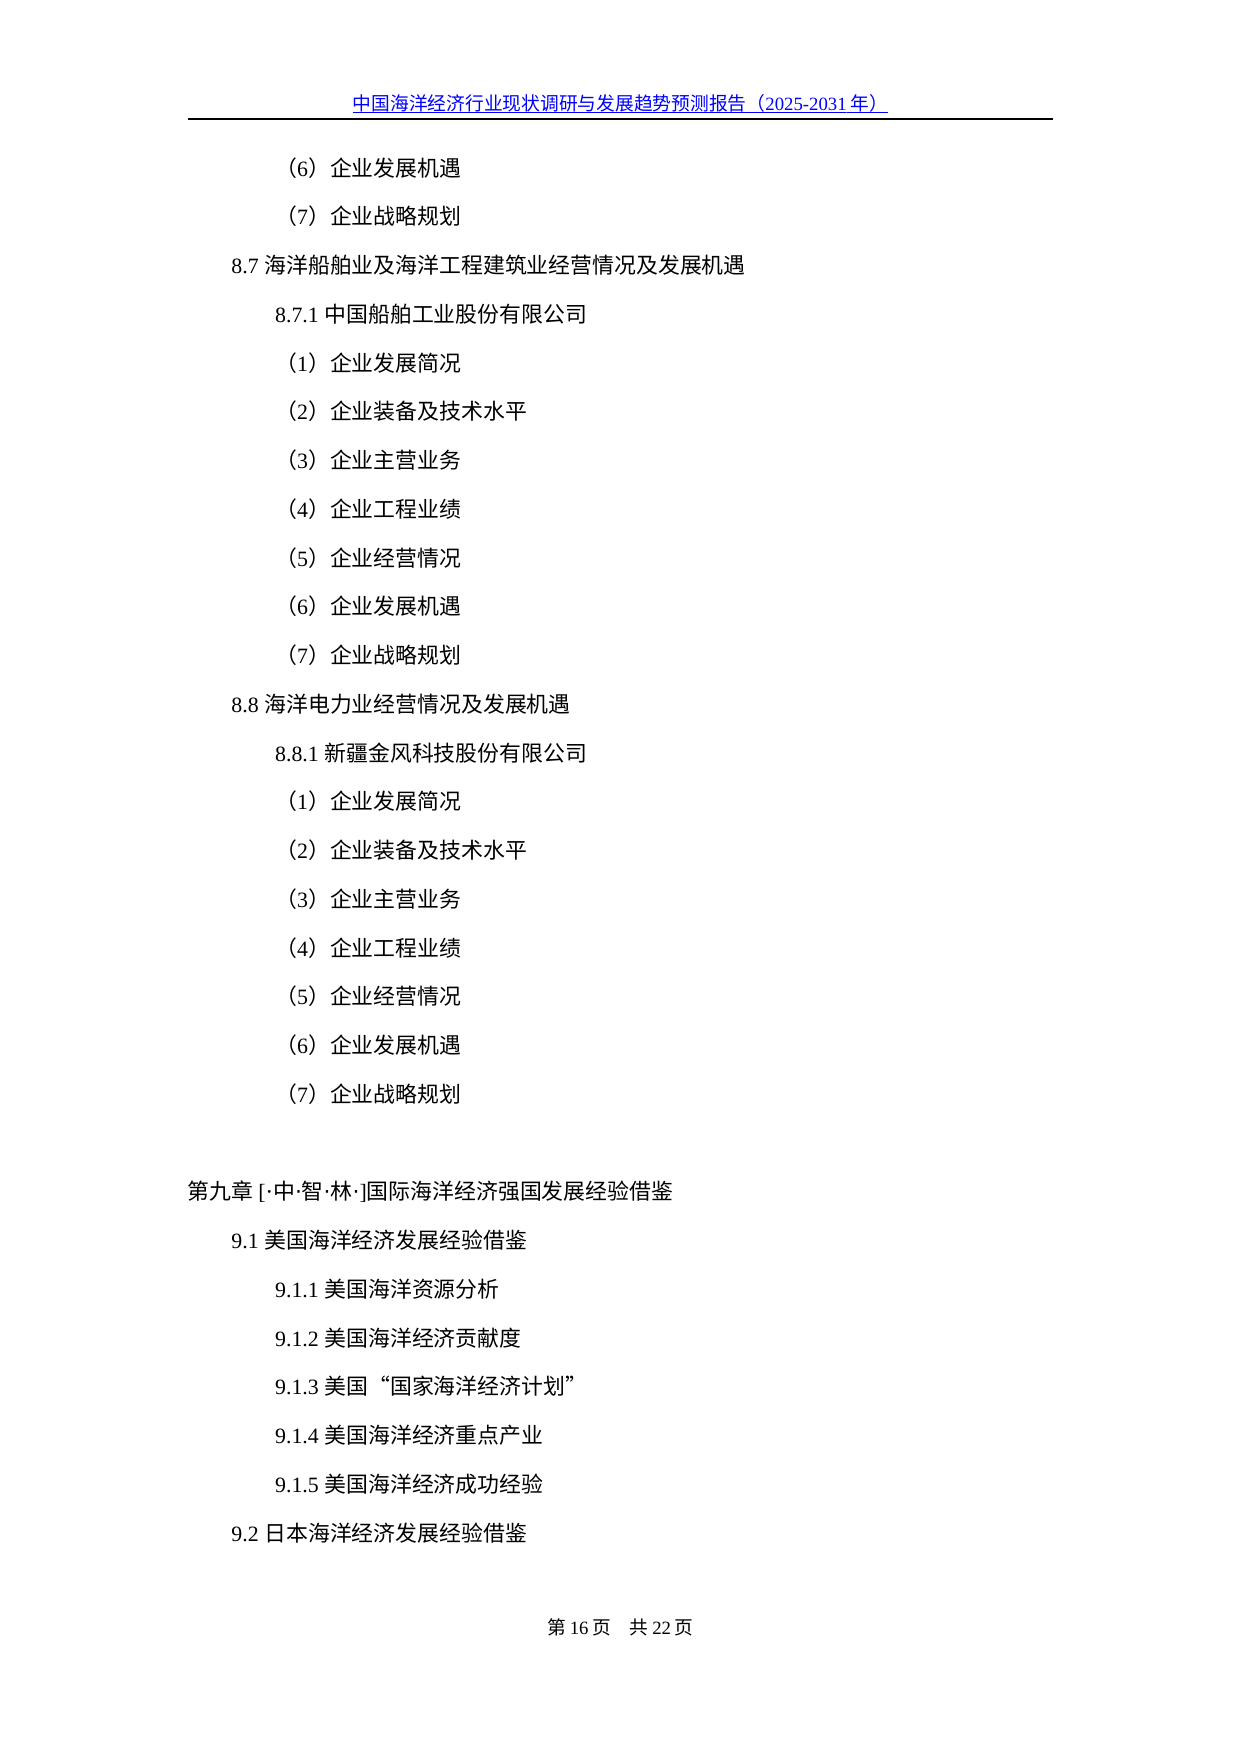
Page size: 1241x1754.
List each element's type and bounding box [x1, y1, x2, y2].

text [187, 150, 1053, 1548]
